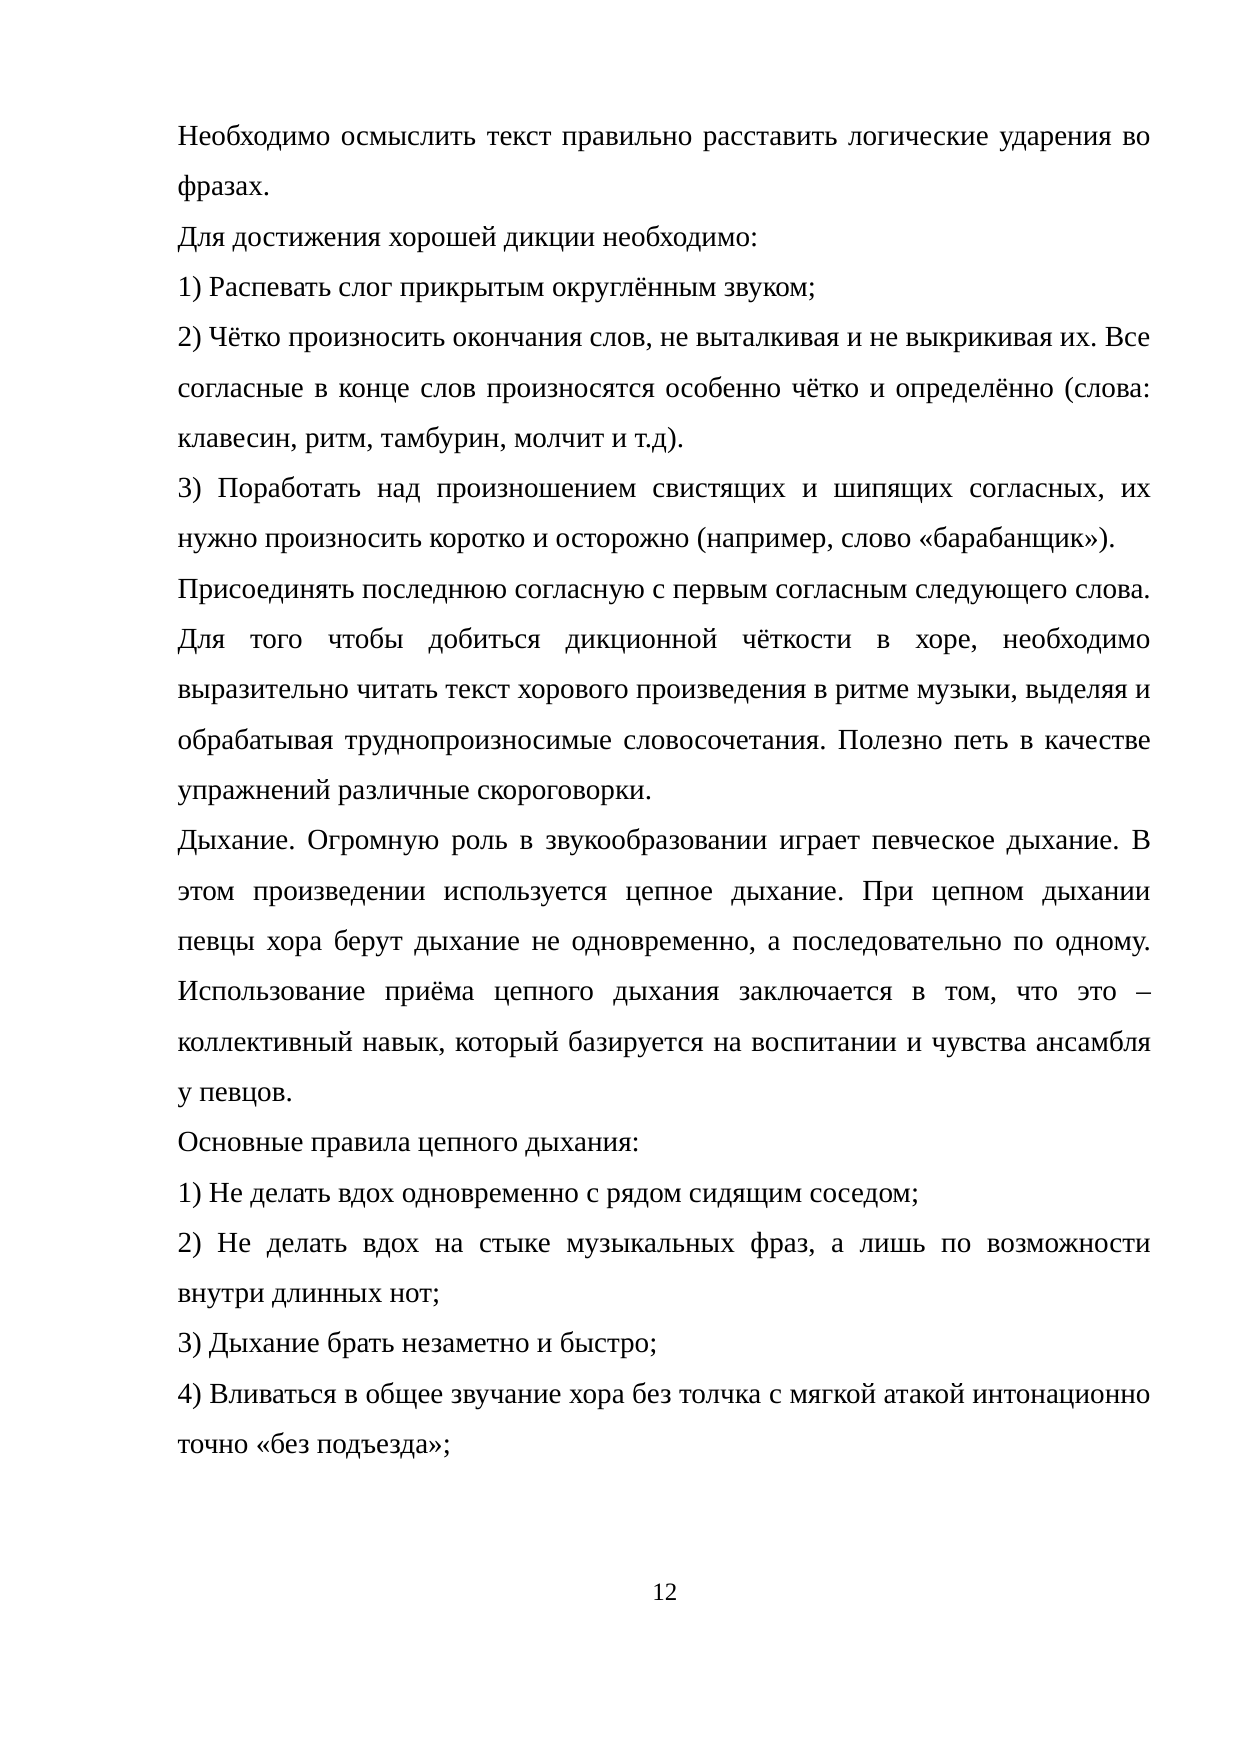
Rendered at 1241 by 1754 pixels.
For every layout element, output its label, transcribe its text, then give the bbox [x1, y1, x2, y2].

text Основные правила цепного дыхания: [177, 1124, 1152, 1158]
text 4) Вливаться в общее звучание хора без толчка с мягкой атакой интонационно точно «без подъезда»; [177, 1376, 1152, 1460]
text 3) Поработать над произношением свистящих и шипящих согласных, их нужно произносить коротко и осторожно (например, слово «барабанщик»). [177, 470, 1152, 554]
text 3) Дыхание брать незаметно и быстро; [177, 1326, 1152, 1359]
text 2) Чётко произносить окончания слов, не выталкивая и не выкрикивая их. Все согласные в конце слов произносятся особенно чётко и определённо (слова: клавесин, ритм, тамбурин, молчит и т.д). [177, 319, 1152, 453]
text Дыхание. Огромную роль в звукообразовании играет певческое дыхание. В этом произведении используется цепное дыхание. При цепном дыхании певцы хора берут дыхание не одновременно, а последовательно по одному. Использование приёма цепного дыхания заключается в том, что это – коллективный навык, который базируется на воспитании и чувства ансамбля у певцов. [177, 822, 1152, 1108]
text 1) Распевать слог прикрытым округлённым звуком; [177, 269, 1152, 303]
text Присоединять последнюю согласную с первым согласным следующего слова. Для того чтобы добиться дикционной чёткости в хоре, необходимо выразительно читать текст хорового произведения в ритме музыки, выделяя и обрабатывая труднопроизносимые словосочетания. Полезно петь в качестве упражнений различные скороговорки. [177, 571, 1152, 806]
text Для достижения хорошей дикции необходимо: [177, 219, 1152, 252]
text 12 [177, 1577, 1152, 1606]
text 1) Не делать вдох одновременно с рядом сидящим соседом; [177, 1175, 1152, 1208]
text Необходимо осмыслить текст правильно расставить логические ударения во фразах. [177, 118, 1152, 202]
text 2) Не делать вдох на стыке музыкальных фраз, а лишь по возможности внутри длинных нот; [177, 1225, 1152, 1309]
